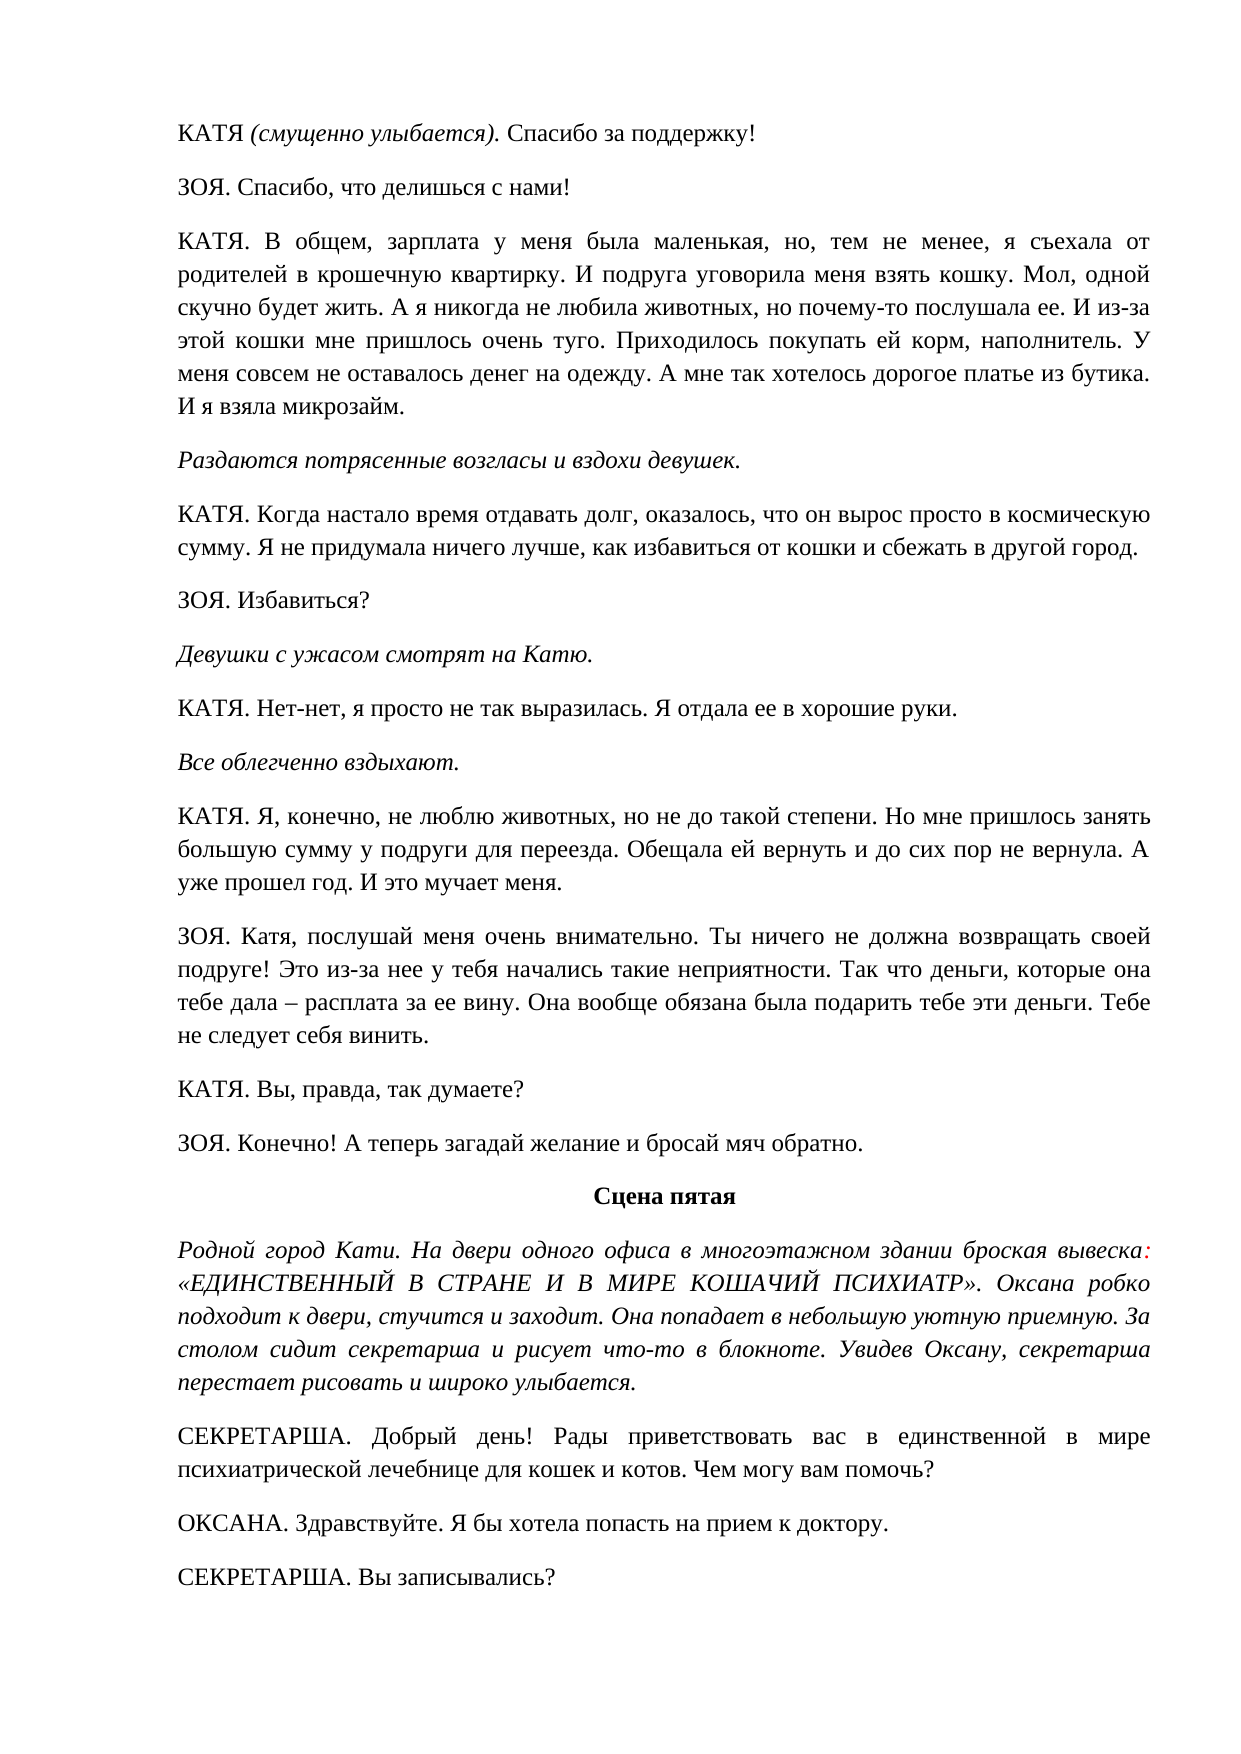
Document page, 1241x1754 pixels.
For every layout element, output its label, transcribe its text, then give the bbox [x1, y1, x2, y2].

text Девушки с ужасом смотрят на Катю. [177, 639, 1152, 668]
text ЗОЯ. Спасибо, что делишься с нами! [177, 172, 1152, 201]
text Родной город Кати. На двери одного офиса в многоэтажном здании броская вывеска: «ЕДИНСТВЕННЫЙ В СТРАНЕ И В МИРЕ КОШАЧИЙ ПСИХИАТР». Оксана робко подходит к двери, стучится и заходит. Она попадает в небольшую уютную приемную. За столом сидит секретарша и рисует что-то в блокноте. Увидев Оксану, секретарша перестает рисовать и широко улыбается. [177, 1235, 1152, 1396]
text КАТЯ. Я, конечно, не люблю животных, но не до такой степени. Но мне пришлось занять большую сумму у подруги для переезда. Обещала ей вернуть и до сих пор не вернула. А уже прошел год. И это мучает меня. [177, 801, 1152, 896]
text КАТЯ. В общем, зарплата у меня была маленькая, но, тем не менее, я съехала от родителей в крошечную квартирку. И подруга уговорила меня взять кошку. Мол, одной скучно будет жить. А я никогда не любила животных, но почему-то послушала ее. И из-за этой кошки мне пришлось очень туго. Приходилось покупать ей корм, наполнитель. У меня совсем не оставалось денег на одежду. А мне так хотелось дорогое платье из бутика. И я взяла микрозайм. [177, 226, 1152, 420]
text ЗОЯ. Избавиться? [177, 586, 1152, 614]
text СЕКРЕТАРША. Вы записывались? [177, 1562, 1152, 1591]
text ОКСАНА. Здравствуйте. Я бы хотела попасть на прием к доктору. [177, 1508, 1152, 1537]
text КАТЯ. Нет-нет, я просто не так выразилась. Я отдала ее в хорошие руки. [177, 693, 1152, 722]
text КАТЯ (смущенно улыбается). Спасибо за поддержку! [177, 118, 1152, 147]
text Сцена пятая [177, 1181, 1152, 1210]
text Раздаются потрясенные возгласы и вздохи девушек. [177, 445, 1152, 473]
text КАТЯ. Когда настало время отдавать долг, оказалось, что он вырос просто в космическую сумму. Я не придумала ничего лучше, как избавиться от кошки и сбежать в другой город. [177, 499, 1152, 560]
text ЗОЯ. Конечно! А теперь загадай желание и бросай мяч обратно. [177, 1128, 1152, 1156]
text Все облегченно вздыхают. [177, 747, 1152, 776]
text СЕКРЕТАРША. Добрый день! Рады приветствовать вас в единственной в мире психиатрической лечебнице для кошек и котов. Чем могу вам помочь? [177, 1421, 1152, 1483]
text ЗОЯ. Катя, послушай меня очень внимательно. Ты ничего не должна возвращать своей подруге! Это из-за нее у тебя начались такие неприятности. Так что деньги, которые она тебе дала – расплата за ее вину. Она вообще обязана была подарить тебе эти деньги. Тебе не следует себя винить. [177, 921, 1152, 1049]
text КАТЯ. Вы, правда, так думаете? [177, 1074, 1152, 1102]
